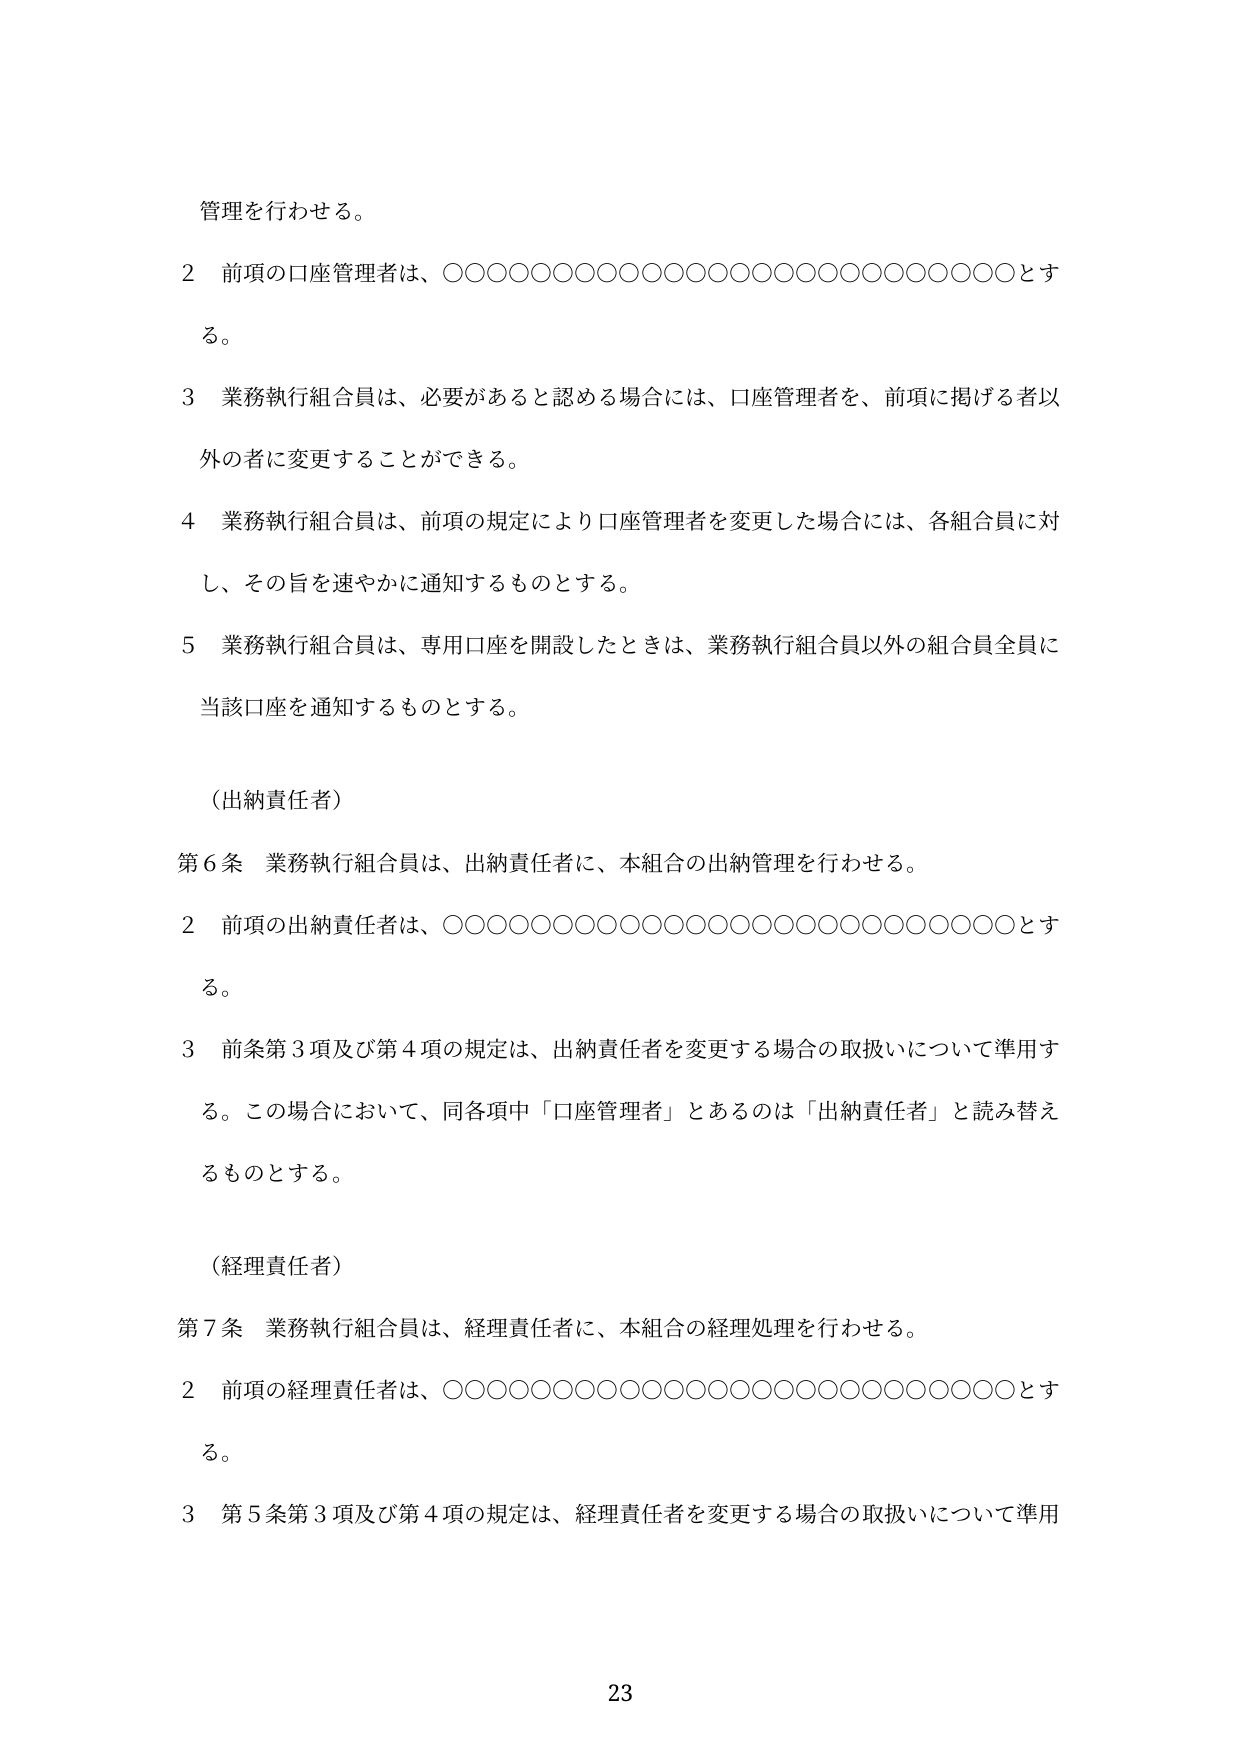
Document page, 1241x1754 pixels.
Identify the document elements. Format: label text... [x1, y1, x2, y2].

text ３ 前条第３項及び第４項の規定は、出納責任者を変更する場合の取扱いについて準用する。この場合において、同各項中「口座管理者」とあるのは「出納責任者」と読み替えるものとする。 [177, 1017, 1063, 1203]
text 第７条 業務執行組合員は、経理責任者に、本組合の経理処理を行わせる。 [177, 1296, 1063, 1358]
text ２ 前項の口座管理者は、○○○○○○○○○○○○○○○○○○○○○○○○○○とする。 [177, 241, 1063, 365]
text ５ 業務執行組合員は、専用口座を開設したときは、業務執行組合員以外の組合員全員に当該口座を通知するものとする。 [177, 613, 1063, 737]
text 第６条 業務執行組合員は、出納責任者に、本組合の出納管理を行わせる。 [177, 830, 1063, 892]
text （出納責任者） [199, 768, 1063, 830]
text ２ 前項の出納責任者は、○○○○○○○○○○○○○○○○○○○○○○○○○○とする。 [177, 892, 1063, 1017]
text （経理責任者） [199, 1234, 1063, 1296]
text ２ 前項の経理責任者は、○○○○○○○○○○○○○○○○○○○○○○○○○○とする。 [177, 1358, 1063, 1482]
text ４ 業務執行組合員は、前項の規定により口座管理者を変更した場合には、各組合員に対し、その旨を速やかに通知するものとする。 [177, 489, 1063, 613]
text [177, 1482, 1063, 1544]
text ３ 業務執行組合員は、必要があると認める場合には、口座管理者を、前項に掲げる者以外の者に変更することができる。 [177, 365, 1063, 489]
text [177, 178, 1063, 241]
